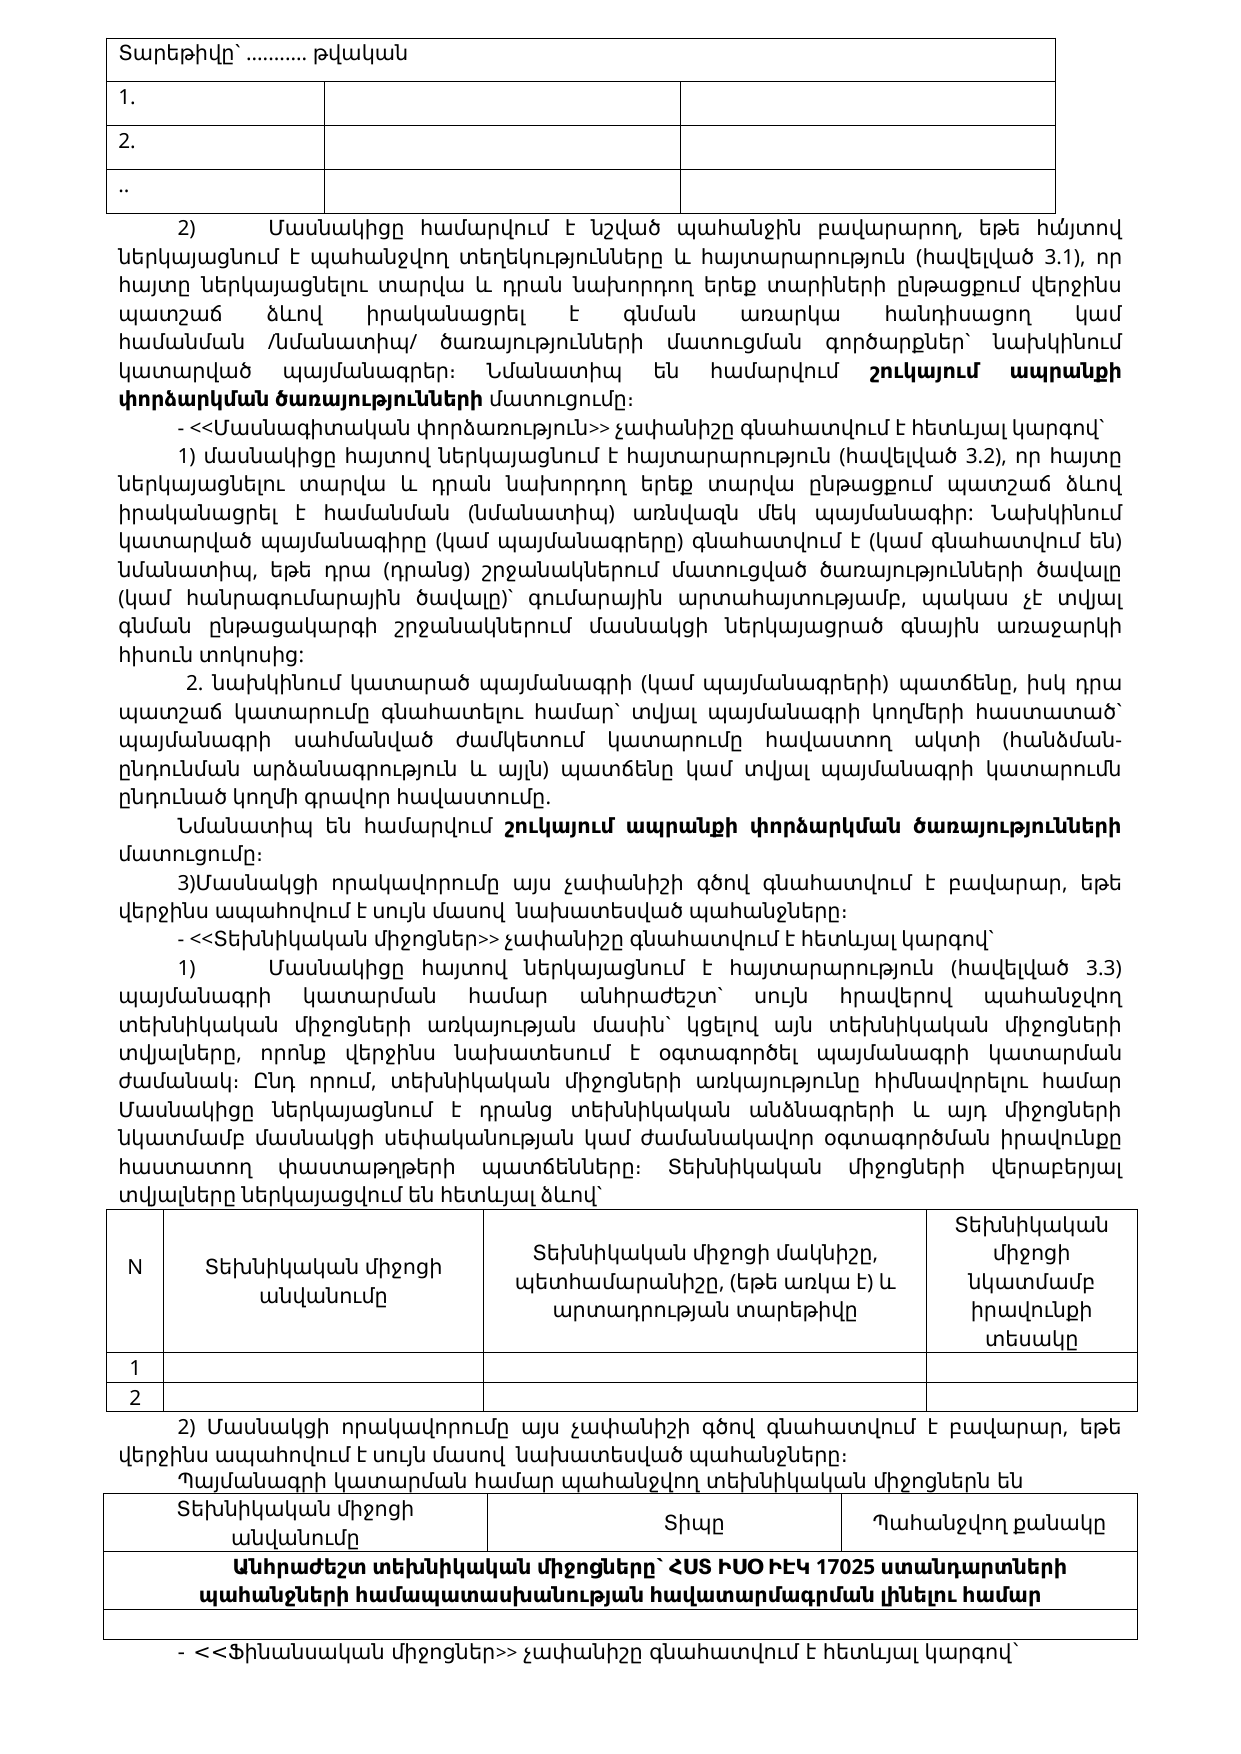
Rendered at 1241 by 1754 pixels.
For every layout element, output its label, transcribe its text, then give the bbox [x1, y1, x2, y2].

table_cell 1 [107, 1353, 163, 1382]
table_cell [927, 1353, 1137, 1382]
table_cell 2 [107, 1383, 163, 1411]
table_cell [681, 82, 1055, 125]
table_cell [164, 1353, 483, 1382]
table_cell Տարեթիվը` ........... թվական [107, 39, 1055, 81]
text 2) Մասնակցի որակավորումը այս չափանիշի գծով գնահատվում է բավարար, եթե վերջինս ապահովում է սույն մասով նախատեսված պահանջները։ [118, 1412, 1122, 1469]
table_header N [107, 1210, 163, 1352]
table_cell 2. [107, 126, 324, 169]
table_header Տեխնիկական միջոցի անվանումը [164, 1210, 483, 1352]
table_cell [681, 170, 1055, 212]
table_header Պահանջվող քանակը [842, 1494, 1137, 1551]
table_cell Անհրաժեշտ տեխնիկական միջոցները` ՀՍՏ ԻՍՕ ԻԷԿ 17025 ստանդարտների պահանջների համապատասխանության հավատարմագրման լինելու համար [104, 1552, 1137, 1609]
table_cell .. [107, 170, 324, 212]
text 2. նախկինում կատարած պայմանագրի (կամ պայմանագրերի) պատճենը, իսկ դրա պատշաճ կատարումը գնահատելու համար` տվյալ պայմանագրի կողմերի հաստատած` պայմանագրի սահմանված ժամկետում կատարումը հավաստող ակտի (հանձման-ընդունման արձանագրություն և այլն) պատճենը կամ տվյալ պայմանագրի կատարումն ընդունած կողմի գրավոր հավաստումը. [118, 668, 1122, 811]
text Նմանատիպ են համարվում շուկայում ապրանքի փորձարկման ծառայությունների մատուցումը։ [118, 811, 1122, 868]
table_header Տիպը [488, 1494, 841, 1551]
table_header Տեխնիկական միջոցի անվանումը [104, 1494, 487, 1551]
table_cell [164, 1383, 483, 1411]
table_cell 1. [107, 82, 324, 125]
table_cell [325, 82, 680, 125]
table_cell [927, 1383, 1137, 1411]
text - <<Ֆինանսական միջոցներ>> չափանիշը գնահատվում է հետևյալ կարգով` [118, 1640, 1122, 1665]
table_cell [484, 1383, 926, 1411]
table_cell [681, 126, 1055, 169]
text 1) մասնակիցը հայտով ներկայացնում է հայտարարություն (հավելված 3.2), որ հայտը ներկայացնելու տարվա և դրան նախորդող երեք տարվա ընթացքում պատշաճ ձևով իրականացրել է համանման (նմանատիպ) առնվազն մեկ պայմանագիր: Նախկինում կատարված պայմանագիրը (կամ պայմանագրերը) գնահատվում է (կամ գնահատվում են) նմանատիպ, եթե դրա (դրանց) շրջանակներում մատուցված ծառայությունների ծավալը (կամ հանրագումարային ծավալը)` գումարային արտահայտությամբ, պակաս չէ տվյալ գնման ընթացակարգի շրջանակներում մասնակցի ներկայացրած գնային առաջարկի հիսուն տոկոսից: [118, 441, 1122, 668]
table_header Տեխնիկական միջոցի նկատմամբ իրավունքի տեսակը [927, 1210, 1137, 1352]
table_header Տեխնիկական միջոցի մակնիշը, պետհամարանիշը, (եթե առկա է) և արտադրության տարեթիվը [484, 1210, 926, 1352]
table_cell [104, 1610, 1137, 1638]
table_cell [484, 1353, 926, 1382]
table_cell [325, 126, 680, 169]
text - <<Մասնագիտական փորձառություն>> չափանիշը գնահատվում է հետևյալ կարգով` [118, 413, 1122, 441]
table_cell [325, 170, 680, 212]
text 2) Մասնակիցը համարվում է նշված պահանջին բավարարող, եթե հայտով ներկայացնում է պահանջվող տեղեկությունները և հայտարարություն (հավելված 3.1), որ հայտը ներկայացնելու տարվա և դրան նախորդող երեք տարիների ընթացքում վերջինս պատշաճ ձևով իրականացրել է գնման առարկա հանդիսացող կամ համանման /նմանատիպ/ ծառայությունների մատուցման գործարքներ` նախկինում կատարված պայմանագրեր։ Նմանատիպ են համարվում շուկայում ապրանքի փորձարկման ծառայությունների մատուցումը։ [118, 213, 1122, 413]
text 3)Մասնակցի որակավորումը այս չափանիշի գծով գնահատվում է բավարար, եթե վերջինս ապահովում է սույն մասով նախատեսված պահանջները։ [118, 868, 1122, 924]
text 1) Մասնակիցը հայտով ներկայացնում է հայտարարություն (հավելված 3.3) պայմանագրի կատարման համար անհրաժեշտ` սույն հրավերով պահանջվող տեխնիկական միջոցների առկայության մասին` կցելով այն տեխնիկական միջոցների տվյալները, որոնք վերջինս նախատեսում է օգտագործել պայմանագրի կատարման ժամանակ։ Ընդ որում, տեխնիկական միջոցների առկայությունը հիմնավորելու համար Մասնակիցը ներկայացնում է դրանց տեխնիկական անձնագրերի և այդ միջոցների նկատմամբ մասնակցի սեփականության կամ ժամանակավոր օգտագործման իրավունքը հաստատող փաստաթղթերի պատճենները։ Տեխնիկական միջոցների վերաբերյալ տվյալները ներկայացվում են հետևյալ ձևով` [118, 953, 1122, 1209]
text - <<Տեխնիկական միջոցներ>> չափանիշը գնահատվում է հետևյալ կարգով` [118, 924, 1122, 953]
text Պայմանագրի կատարման համար պահանջվող տեխնիկական միջոցներն են [118, 1469, 1122, 1493]
